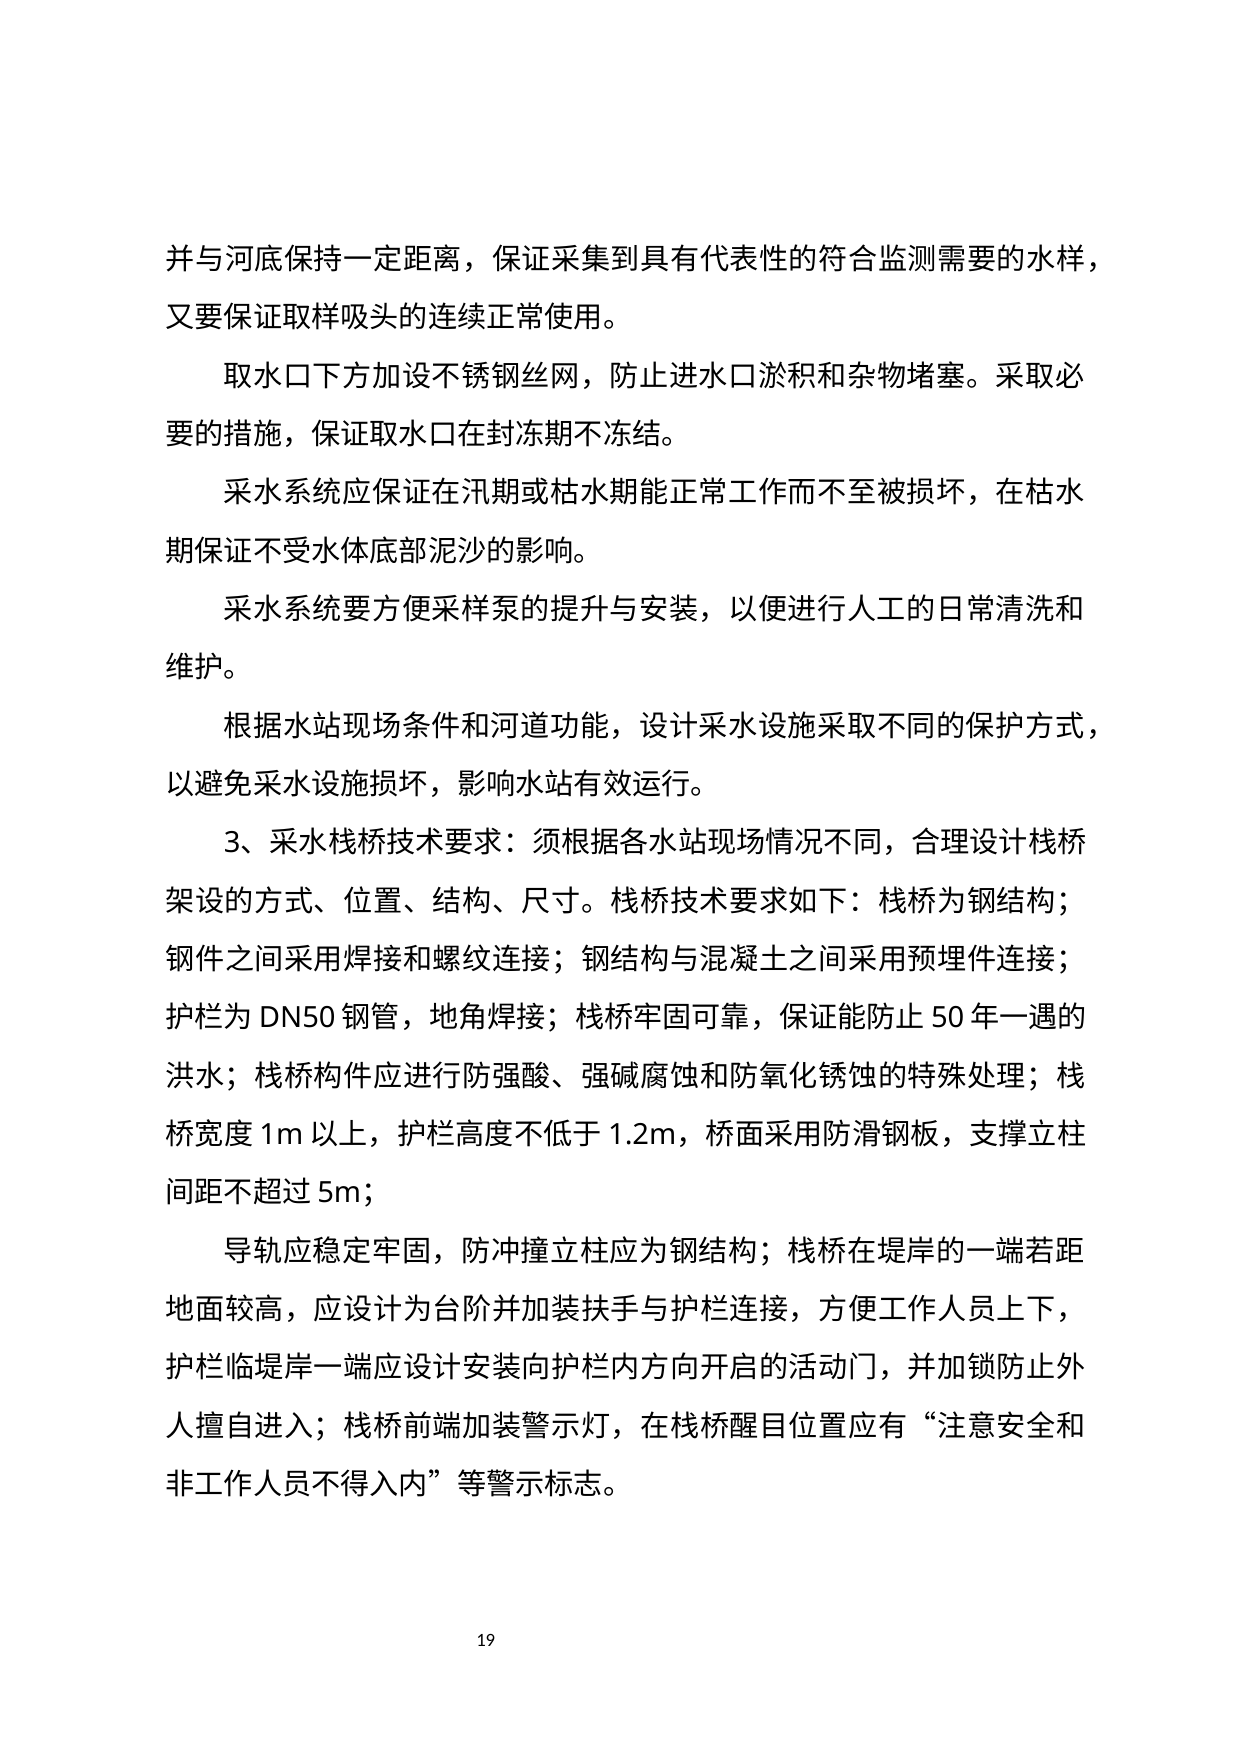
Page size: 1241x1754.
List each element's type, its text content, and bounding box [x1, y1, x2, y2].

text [165, 219, 1087, 336]
text 采水系统应保证在汛期或枯水期能正常工作而不至被损坏，在枯水期保证不受水体底部泥沙的影响。 [165, 453, 1087, 569]
text 根据水站现场条件和河道功能，设计采水设施采取不同的保护方式，以避免采水设施损坏，影响水站有效运行。 [165, 686, 1087, 803]
text 取水口下方加设不锈钢丝网，防止进水口淤积和杂物堵塞。采取必要的措施，保证取水口在封冻期不冻结。 [165, 336, 1087, 453]
text 导轨应稳定牢固，防冲撞立柱应为钢结构；栈桥在堤岸的一端若距地面较高，应设计为台阶并加装扶手与护栏连接，方便工作人员上下，护栏临堤岸一端应设计安装向护栏内方向开启的活动门，并加锁防止外人擅自进入；栈桥前端加装警示灯，在栈桥醒目位置应有“注意安全和非工作人员不得入内”等警示标志。 [165, 1211, 1087, 1503]
text 3、采水栈桥技术要求：须根据各水站现场情况不同，合理设计栈桥架设的方式、位置、结构、尺寸。栈桥技术要求如下：栈桥为钢结构；钢件之间采用焊接和螺纹连接；钢结构与混凝土之间采用预埋件连接；护栏为DN50钢管，地角焊接；栈桥牢固可靠，保证能防止50年一遇的洪水；栈桥构件应进行防强酸、强碱腐蚀和防氧化锈蚀的特殊处理；栈桥宽度1m以上，护栏高度不低于1.2m，桥面采用防滑钢板，支撑立柱间距不超过5m； [165, 803, 1087, 1211]
text 采水系统要方便采样泵的提升与安装，以便进行人工的日常清洗和维护。 [165, 569, 1087, 686]
